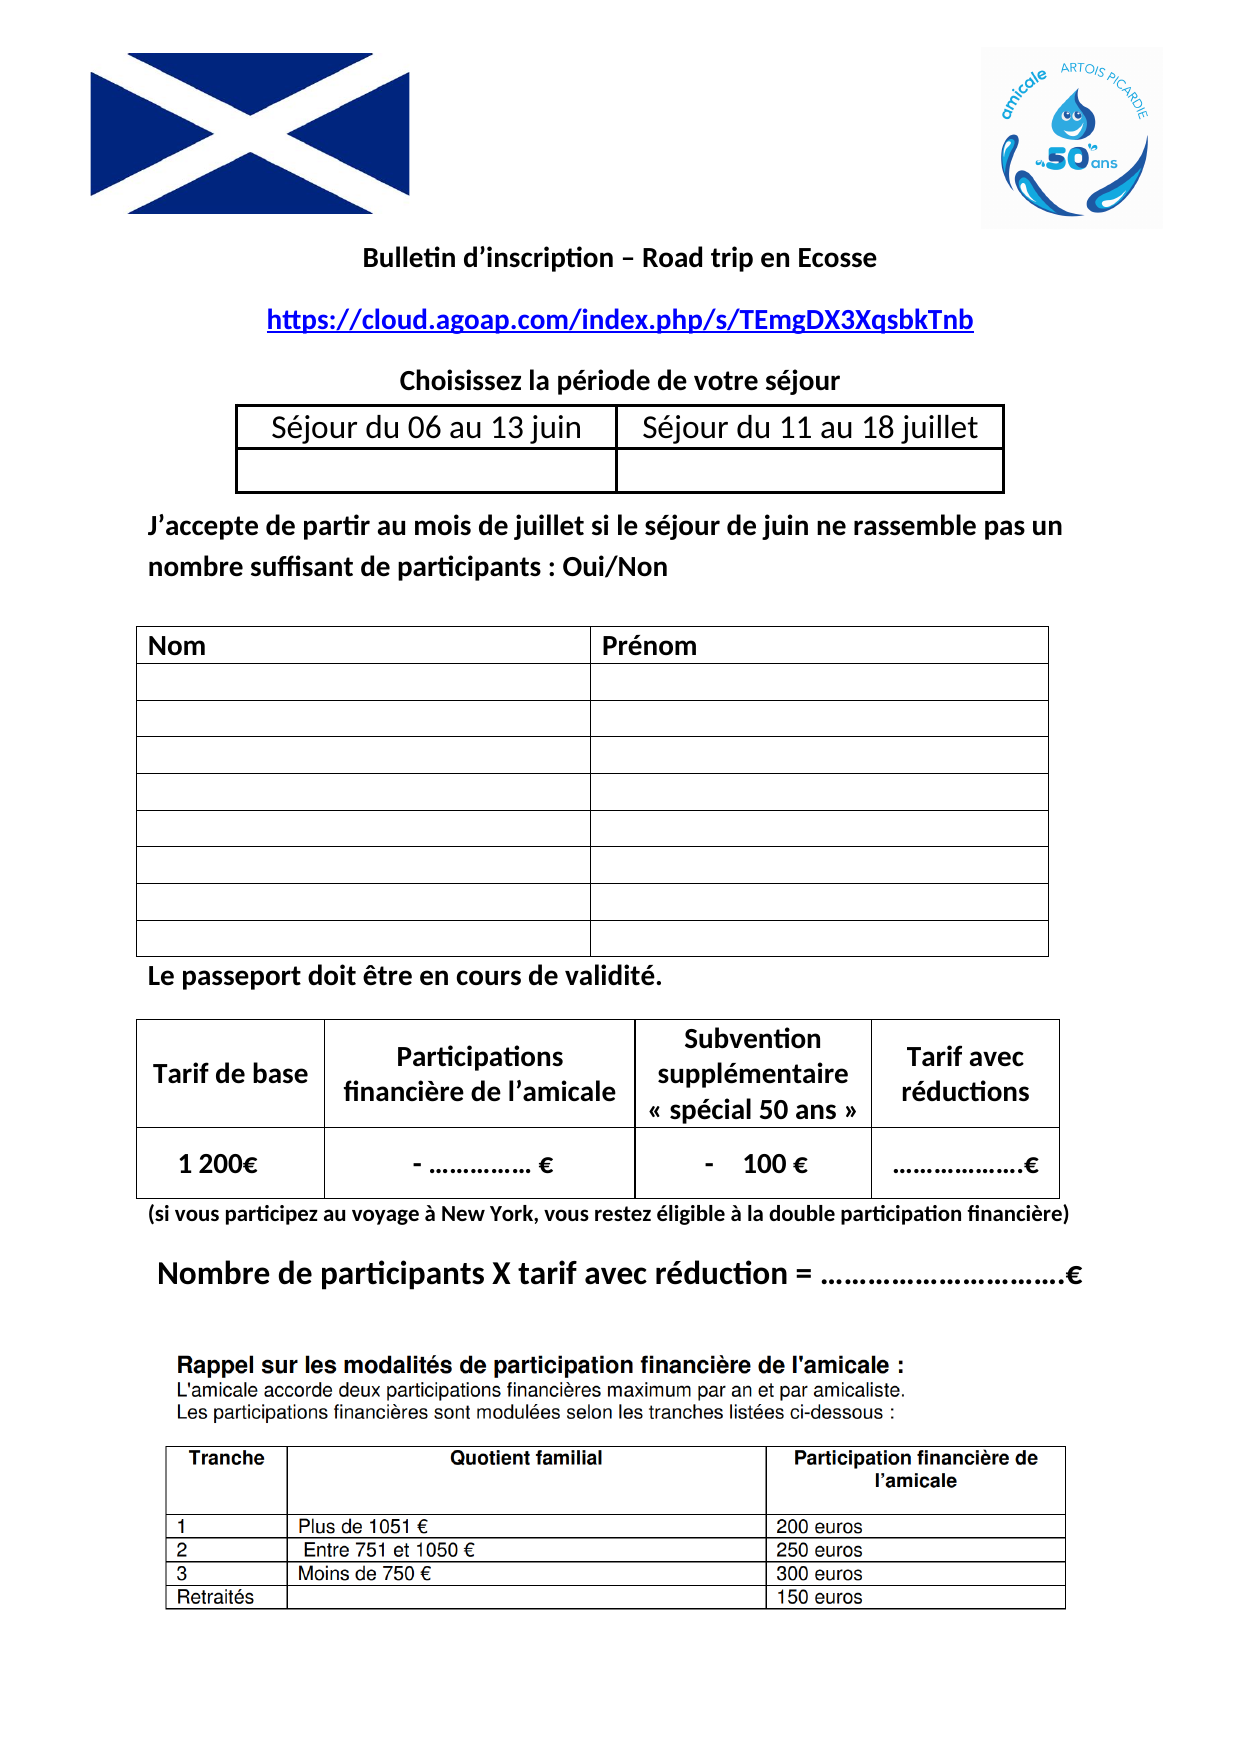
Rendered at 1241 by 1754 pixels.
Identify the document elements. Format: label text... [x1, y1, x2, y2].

table_header Tarif de base [137, 1020, 324, 1127]
table_header Subvention supplémentaire « spécial 50 ans » [636, 1020, 871, 1127]
table_header Participations financière de l’amicale [325, 1020, 634, 1127]
table_cell - …………… € [325, 1128, 634, 1198]
table_cell [137, 701, 590, 736]
table_cell [618, 450, 1002, 491]
table_cell [591, 664, 1048, 699]
table_cell [591, 737, 1048, 773]
table_header Séjour du 11 au 18 juillet [618, 407, 1002, 447]
table_cell [238, 450, 615, 491]
table_cell [137, 664, 590, 699]
table_cell 1 200€ [137, 1128, 324, 1198]
text Le passeport doit être en cours de validité. [148, 957, 1093, 993]
text J’accepte de partir au mois de juillet si le séjour de juin ne rassemble pas un nombre suffisant de participants : Oui/Non [148, 507, 1093, 583]
table_cell [137, 811, 590, 846]
text Nombre de participants X tarif avec réduction = ………………………….€ [148, 1252, 1093, 1293]
table_cell [591, 847, 1048, 883]
text (si vous participez au voyage à New York, vous restez éligible à la double participation financière) [148, 1199, 1093, 1227]
table_cell [137, 921, 590, 956]
picture [981, 47, 1163, 229]
picture [90, 53, 410, 214]
table_header Tarif avec réductions [872, 1020, 1059, 1127]
table_cell ……………….€ [872, 1128, 1059, 1198]
table_cell [137, 847, 590, 883]
table_cell [591, 701, 1048, 736]
table_cell [137, 774, 590, 809]
text Choisissez la période de votre séjour [148, 362, 1093, 398]
table_cell [591, 774, 1048, 809]
picture [147, 1320, 1093, 1632]
text Bulletin d’inscription – Road trip en Ecosse [148, 239, 1093, 274]
table_cell [591, 921, 1048, 956]
table_cell [591, 884, 1048, 919]
table_cell [137, 884, 590, 919]
table_header Séjour du 06 au 13 juin [238, 407, 615, 447]
table_cell [591, 811, 1048, 846]
table_header Nom [137, 627, 590, 663]
text https://cloud.agoap.com/index.php/s/TEmgDX3XqsbkTnb [148, 301, 1093, 336]
table_cell 100 € [636, 1128, 871, 1198]
table_header Prénom [591, 627, 1048, 663]
table_cell [137, 737, 590, 773]
